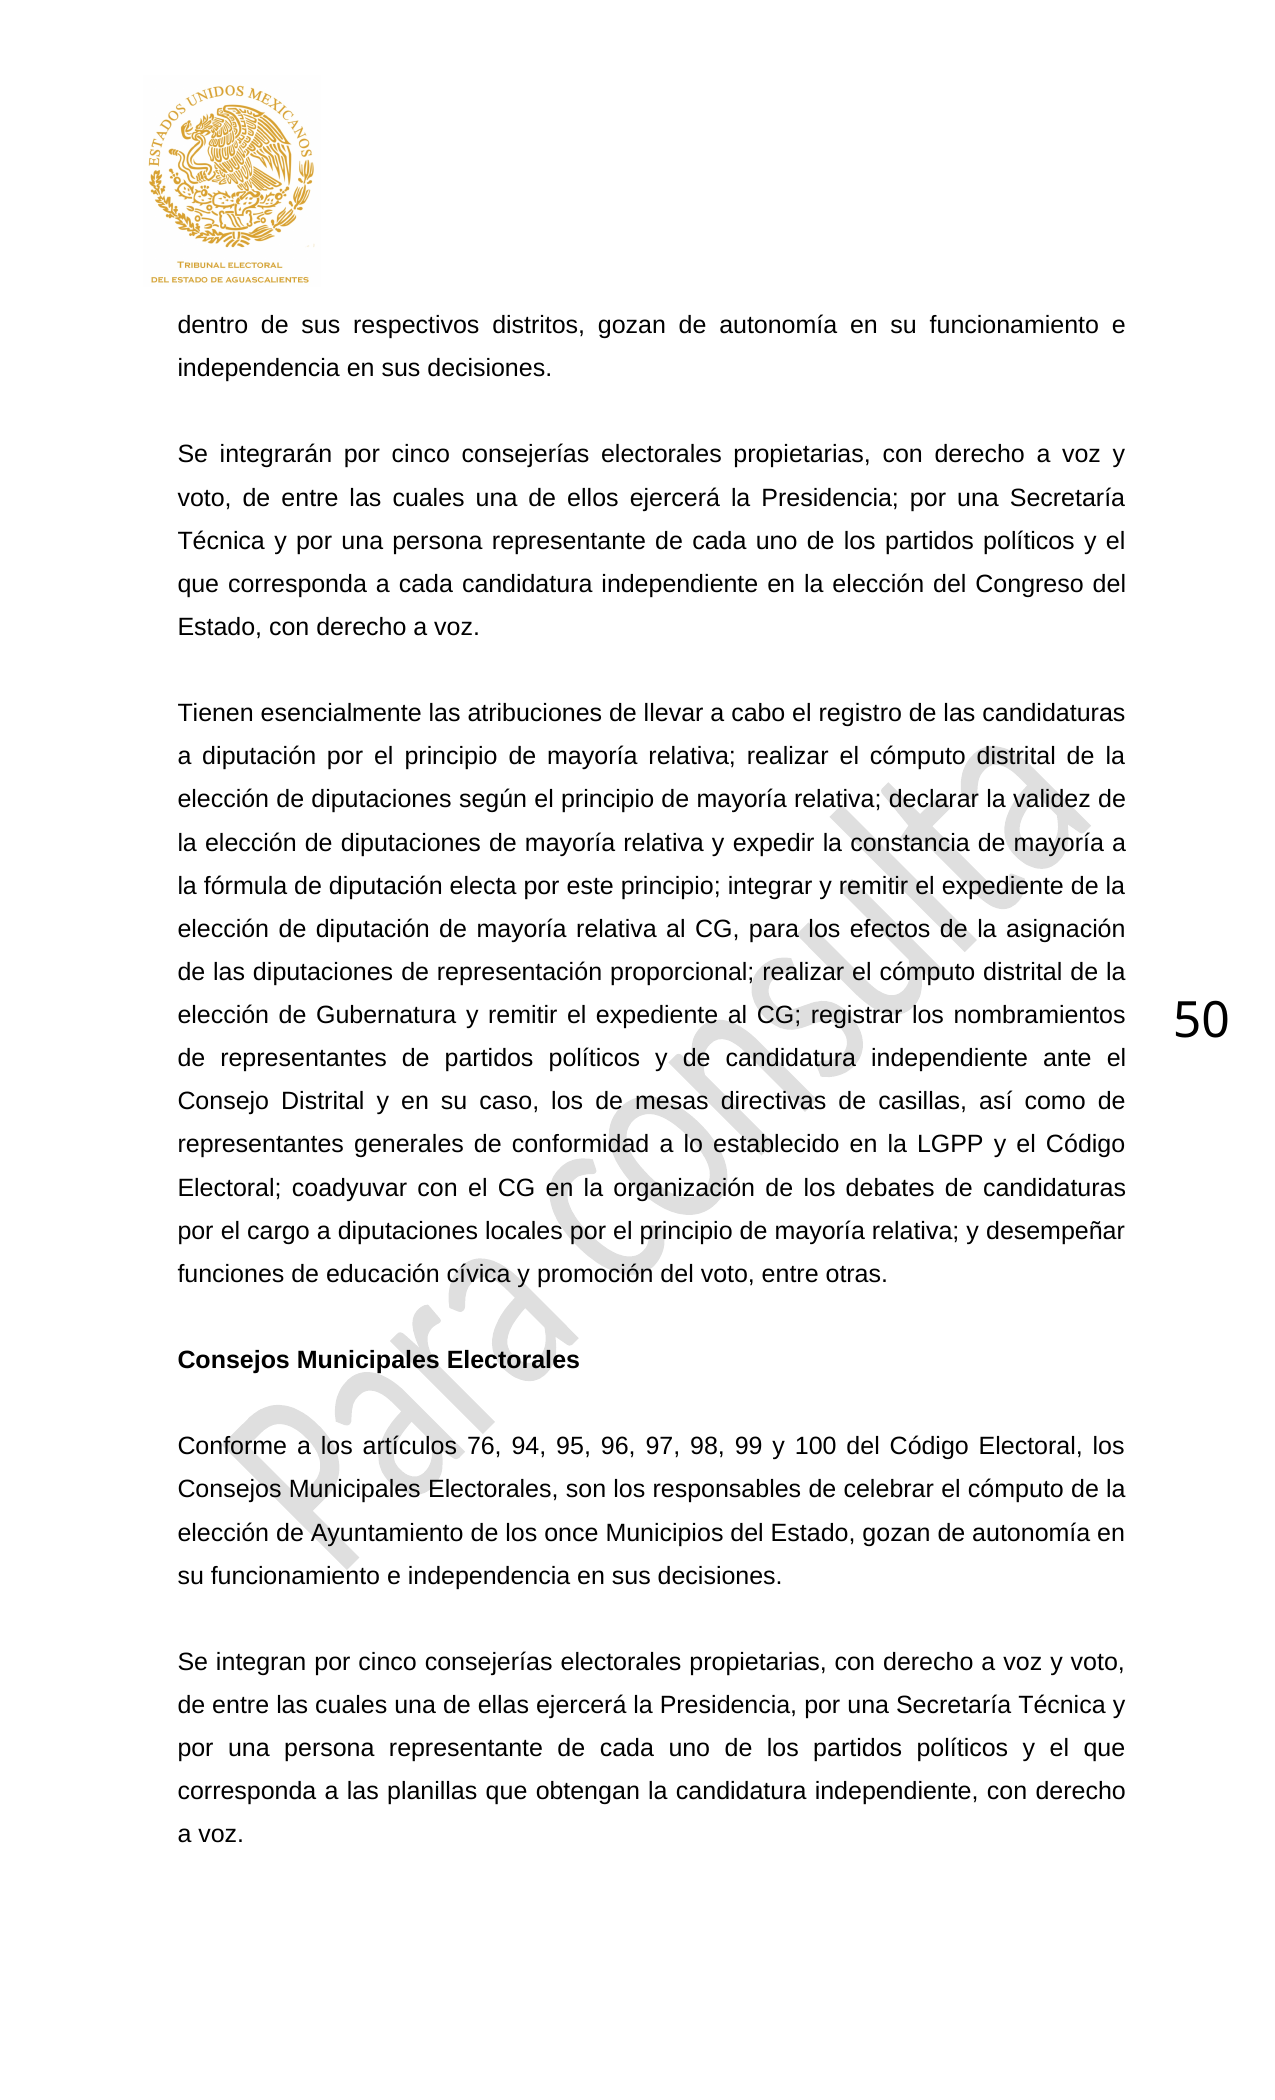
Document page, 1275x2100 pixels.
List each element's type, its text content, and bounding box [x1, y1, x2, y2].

text Se integrarán por cinco consejerías electorales propietarias, con derecho a voz y voto, de entre las cuales una de ellos ejercerá la Presidencia; por una Secretaría Técnica y por una persona representante de cada uno de los partidos políticos y el que corresponda a cada candidatura independiente en la elección del Congreso del Estado, con derecho a voz. [177, 439, 1127, 641]
text Consejos Municipales Electorales [177, 1345, 1127, 1374]
text Se integran por cinco consejerías electorales propietarias, con derecho a voz y voto, de entre las cuales una de ellas ejercerá la Presidencia, por una Secretaría Técnica y por una persona representante de cada uno de los partidos políticos y el que corresponda a las planillas que obtengan la candidatura independiente, con derecho a voz. [177, 1647, 1127, 1848]
picture [142, 75, 321, 287]
text Tienen esencialmente las atribuciones de llevar a cabo el registro de las candidaturas a diputación por el principio de mayoría relativa; realizar el cómputo distrital de la elección de diputaciones según el principio de mayoría relativa; declarar la validez de la elección de diputaciones de mayoría relativa y expedir la constancia de mayoría a la fórmula de diputación electa por este principio; integrar y remitir el expediente de la elección de diputación de mayoría relativa al CG, para los efectos de la asignación de las diputaciones de representación proporcional; realizar el cómputo distrital de la elección de Gubernatura y remitir el expediente al CG; registrar los nombramientos de representantes de partidos políticos y de candidatura independiente ante el Consejo Distrital y en su caso, los de mesas directivas de casillas, así como de representantes generales de conformidad a lo establecido en la LGPP y el Código Electoral; coadyuvar con el CG en la organización de los debates de candidaturas por el cargo a diputaciones locales por el principio de mayoría relativa; y desempeñar funciones de educación cívica y promoción del voto, entre otras. [177, 698, 1127, 1288]
text Conforme a los artículos 76, 94, 95, 96, 97, 98, 99 y 100 del Código Electoral, los Consejos Municipales Electorales, son los responsables de celebrar el cómputo de la elección de Ayuntamiento de los once Municipios del Estado, gozan de autonomía en su funcionamiento e independencia en sus decisiones. [177, 1431, 1127, 1589]
